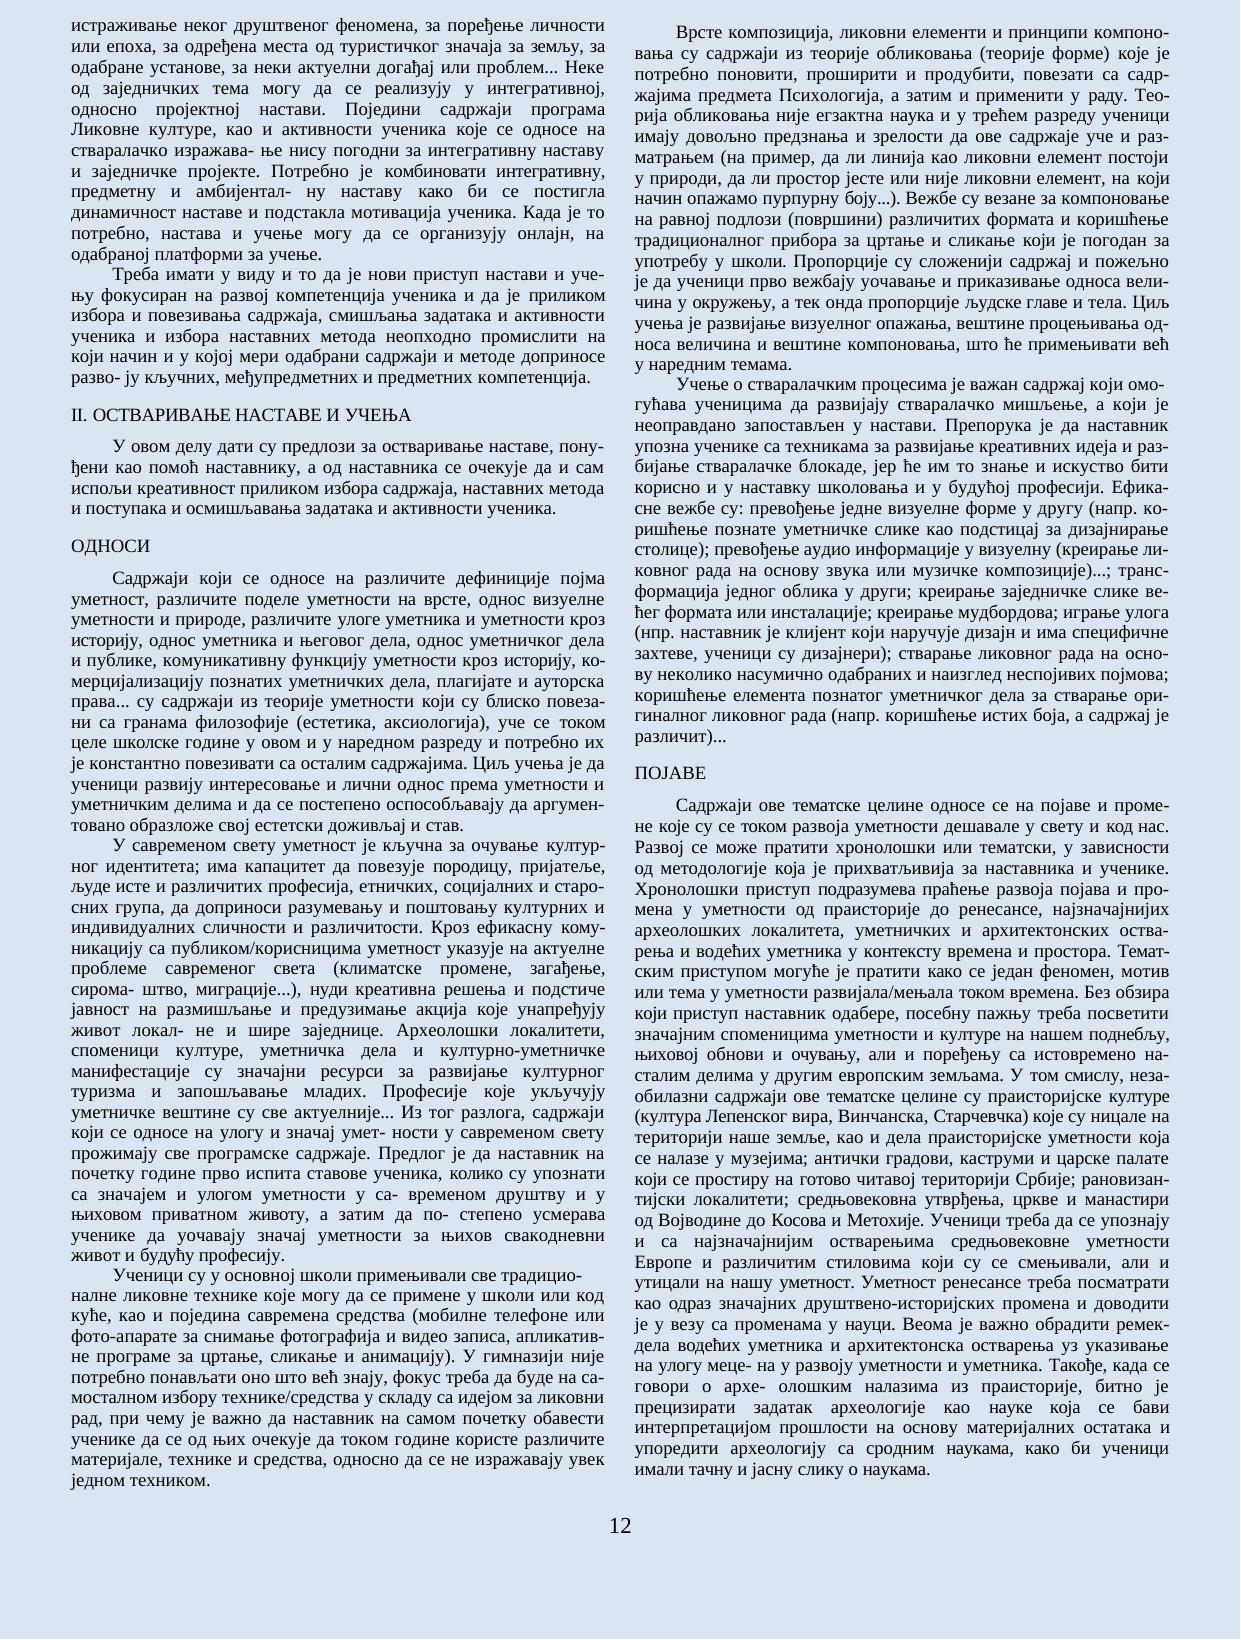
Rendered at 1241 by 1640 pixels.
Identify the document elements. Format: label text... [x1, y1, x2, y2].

list OСТВАРИВАЊЕ НАСТАВЕ И УЧЕЊА [71, 403, 609, 425]
text У овом делу дати су предлози за остваривање наставе, пону- ђени као помоћ наставнику, а од наставника се очекује да и сам испољи креативност приликом избора садржаја, наставних метода и поступака и осмишљавања задатака и активности ученика. [71, 437, 605, 519]
text У савременом свету уметност је кључна за очување култур- ног идентитета; има капацитет да повезује породицу, пријатеље, људе исте и различитих професија, етничких, социјалних и старо- сних група, да доприноси разумевању и поштовању културних и индивидуалних сличности и различитости. Кроз ефикасну кому- никацију са публиком/корисницима уметност указује на актуелне проблеме савременог света (климатске промене, загађење, сирома- штво, миграције...), нуди креативна решења и подстиче јавност на размишљање и предузимање акција које унапређују живот локал- не и шире заједнице. Археолошки локалитети, споменици културе, уметничка дела и културно-уметничке манифестације су значајни ресурси за развијање културног туризма и запошљавање младих. Професије које укључују уметничке вештине су све актуелније... Из тог разлога, садржаји који се односе на улогу и значај умет- ности у савременом свету прожимају све програмске садржаје. Предлог је да наставник на почетку године прво испита ставове ученика, колико су упознати са значајем и улогом уметности у са- временом друштву и у њиховом приватном животу, а затим да по- степено усмерава ученике да уочавају значај уметности за њихов свакодневни живот и будућу професију. [71, 835, 605, 1266]
text Врсте композиција, ликовни елементи и принципи компоно- вања су садржаји из теорије обликовања (теорије форме) које је потребно поновити, проширити и продубити, повезати са садр- жајима предмета Психологија, а затим и применити у раду. Тео- рија обликовања није егзактна наука и у трећем разреду ученици имају довољно предзнања и зрелости да ове садржаје уче и раз- матрањем (на пример, да ли линија као ликовни елемент постоји у природи, да ли простор јесте или није ликовни елемент, на који начин опажамо пурпурну боју...). Вежбе су везане за компоновање на равној подлози (површини) различитих формата и коришћење традиционалног прибора за цртање и сликање који је погодан за употребу у школи. Пропорције су сложенији садржај и пожељно је да ученици прво вежбају уочавање и приказивање односа вели- чина у окружењу, а тек онда пропорције људске главе и тела. Циљ учења је развијање визуелног опажања, вештине процењивања од- носа величина и вештине компоновања, што ће примењивати већ у наредним темама. [634, 22, 1170, 375]
text Учење о стваралачким процесима је важан садржај који омо- [676, 375, 1182, 394]
text ПОЈАВЕ [634, 762, 1182, 784]
text гућава ученицима да развијају стваралачко мишљење, а који је неоправдано запостављен у настави. Препорука је да наставник упозна ученике са техникама за развијање креативних идеја и раз- бијање стваралачке блокаде, јер ће им то знање и искуство бити корисно и у наставку школовања и у будућој професији. Ефика- сне вежбе су: превођење једне визуелне форме у другу (напр. ко- ришћење познате уметничке слике као подстицај за дизајнирање столице); превођење аудио информације у визуелну (креирање ли- ковног рада на основу звука или музичке композиције)...; транс- формација једног облика у други; креирање заједничке слике ве- ћег формата или инсталације; креирање мудбордова; играње улога (нпр. наставник је клијент који наручује дизајн и има специфичне захтеве, ученици су дизајнери); стварање ликовног рада на осно- ву неколико насумично одабраних и наизглед неспојивих појмова; коришћење елемента познатог уметничког дела за стварање ори- гиналног ликовног рада (напр. коришћење истих боја, а садржај је различит)... [634, 394, 1170, 746]
text налне ликовне технике које могу да се примене у школи или код куће, као и поједина савремена средства (мобилне телефоне или фото-апарате за снимање фотографија и видео записа, апликатив- не програме за цртање, сликање и анимацију). У гимназији није потребно понављати оно што већ знају, фокус треба да буде на са- мосталном избору технике/средства у складу са идејом за ликовни рад, при чему је важно да наставник на самом почетку обавести ученике да се од њих очекује да током године користе различите материјале, технике и средства, односно да се не изражавају увек једном техником. [71, 1285, 605, 1490]
text Ученици су у основној школи примењивали све традицио- [112, 1266, 609, 1285]
text ОДНОСИ [71, 535, 609, 557]
text Садржаји који се односе на различите дефиниције појма уметност, различите поделе уметности на врсте, однос визуелне уметности и природе, различите улоге уметника и уметности кроз историју, однос уметника и његовог дела, однос уметничког дела и публике, комуникативну функцију уметности кроз историју, ко- мерцијализацију познатих уметничких дела, плагијате и ауторска права... су садржаји из теорије уметности који су блиско повеза- ни са гранама филозофије (естетика, аксиологија), уче се током целе школске године у овом и у наредном разреду и потребно их је константно повезивати са осталим садржајима. Циљ учења је да ученици развију интересовање и лични однос према уметности и уметничким делима и да се постепено оспособљавају да аргумен- товано образложе свој естетски доживљај и став. [71, 568, 605, 835]
text Треба имати у виду и то да је нови приступ настави и уче- њу фокусиран на развој компетенција ученика и да је приликом избора и повезивања садржаја, смишљања задатака и активности ученика и избора наставних метода неопходно промислити на који начин и у којој мери одабрани садржаји и методе доприносе разво- ју кључних, међупредметних и предметних компетенција. [71, 264, 605, 387]
text истраживање неког друштвеног феномена, за поређење личности или епоха, за одређена места од туристичког значаја за земљу, за одабране установе, за неки актуелни догађај или проблем... Неке од заједничких тема могу да се реализују у интегративној, односно пројектној настави. Поједини садржаји програма Ликовне културе, као и активности ученика које се односе на стваралачко изражава- ње нису погодни за интегративну наставу и заједничке пројекте. Потребно је комбиновати интегративну, предметну и амбијентал- ну наставу како би се постигла динамичност наставе и подстакла мотивација ученика. Када је то потребно, настава и учење могу да се организују онлајн, на одабраној платформи за учење. [71, 15, 605, 264]
text Садржаји ове тематске целине односе се на појаве и проме- не које су се током развоја уметности дешавале у свету и код нас. Развој се може пратити хронолошки или тематски, у зависности од методологије која је прихватљивија за наставника и ученике. Хронолошки приступ подразумева праћење развоја појава и про- мена у уметности од праисторије до ренесансе, најзначајнијих археолошких локалитета, уметничких и архитектонских оства- рења и водећих уметника у контексту времена и простора. Темат- ским приступом могуће је пратити како се један феномен, мотив или тема у уметности развијала/мењала током времена. Без обзира који приступ наставник одабере, посебну пажњу треба посветити значајним споменицима уметности и културе на нашем поднебљу, њиховој обнови и очувању, али и поређењу са истовремено на- сталим делима у другим европским земљама. У том смислу, неза- обилазни садржаји ове тематске целине су праисторијске културе (култура Лепенског вира, Винчанска, Старчевчка) које су ницале на територији наше земље, као и дела праисторијске уметности која се налазе у музејима; антички градови, каструми и царске палате који се простиру на готово читавој територији Србије; рановизан- тијски локалитети; средњовековна утврђења, цркве и манастири од Војводине до Косова и Метохије. Ученици треба да се упознају и са најзначајнијим остварењима средњовековне уметности Европе и различитим стиловима који су се смењивали, али и утицали на нашу уметност. Уметност ренесансе треба посматрати као одраз значајних друштвено-историјских промена и доводити је у везу са променама у науци. Веома је важно обрадити ремек-дела водећих уметника и архитектонска остварења уз указивање на улогу меце- на у развоју уметности и уметника. Такође, када се говори о архе- олошким налазима из праисторије, битно је прецизирати задатак археологије као науке која се бави интерпретацијом прошлости на основу материјалних остатака и упоредити археологију са сродним наукама, како би ученици имали тачну и јасну слику о наукама. [634, 795, 1170, 1479]
